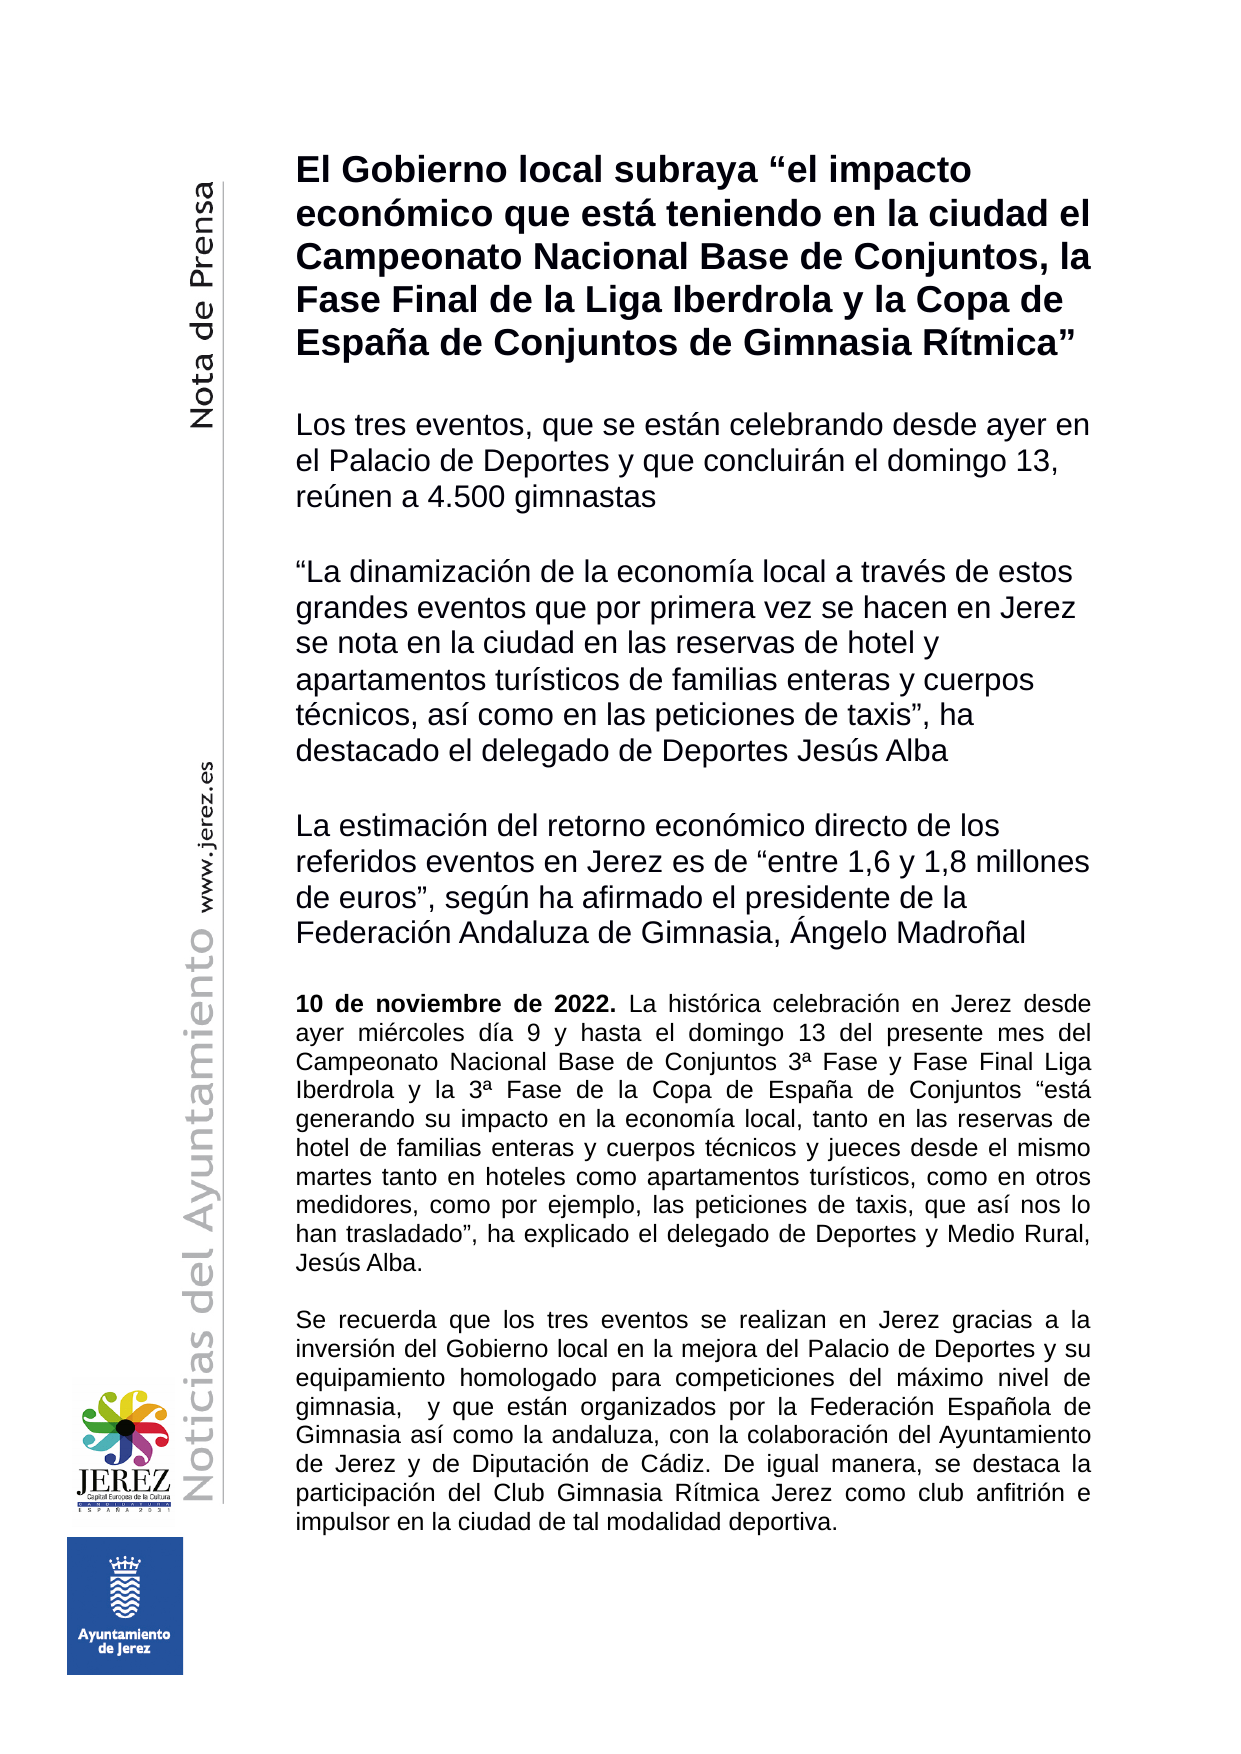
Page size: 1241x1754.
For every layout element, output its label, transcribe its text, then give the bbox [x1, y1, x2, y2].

text 10 de noviembre de 2022. La histórica celebración en Jerez desde ayer miércoles día 9 y hasta el domingo 13 del presente mes del Campeonato Nacional Base de Conjuntos 3ª Fase y Fase Final Liga Iberdrola y la 3ª Fase de la Copa de España de Conjuntos “está generando su impacto en la economía local, tanto en las reservas de hotel de familias enteras y cuerpos técnicos y jueces desde el mismo martes tanto en hoteles como apartamentos turísticos, como en otros medidores, como por ejemplo, las peticiones de taxis, que así nos lo han trasladado”, ha explicado el delegado de Deportes y Medio Rural, Jesús Alba. [295, 989, 1092, 1276]
text La estimación del retorno económico directo de los referidos eventos en Jerez es de “entre 1,6 y 1,8 millones de euros”, según ha afirmado el presidente de la Federación Andaluza de Gimnasia, Ángelo Madroñal [295, 807, 1092, 951]
picture [67, 180, 224, 1675]
text Los tres eventos, que se están celebrando desde ayer en el Palacio de Deportes y que concluirán el domingo 13, reúnen a 4.500 gimnastas [295, 406, 1092, 514]
text El Gobierno local subraya “el impacto económico que está teniendo en la ciudad el Campeonato Nacional Base de Conjuntos, la Fase Final de la Liga Iberdrola y la Copa de España de Conjuntos de Gimnasia Rítmica” [295, 148, 1092, 363]
text Se recuerda que los tres eventos se realizan en Jerez gracias a la inversión del Gobierno local en la mejora del Palacio de Deportes y su equipamiento homologado para competiciones del máximo nivel de gimnasia, y que están organizados por la Federación Española de Gimnasia así como la andaluza, con la colaboración del Ayuntamiento de Jerez y de Diputación de Cádiz. De igual manera, se destaca la participación del Club Gimnasia Rítmica Jerez como club anfitrión e impulsor en la ciudad de tal modalidad deportiva. [295, 1305, 1092, 1535]
text “La dinamización de la economía local a través de estos grandes eventos que por primera vez se hacen en Jerez se nota en la ciudad en las reservas de hotel y apartamentos turísticos de familias enteras y cuerpos técnicos, así como en las peticiones de taxis”, ha destacado el delegado de Deportes Jesús Alba [295, 553, 1092, 768]
